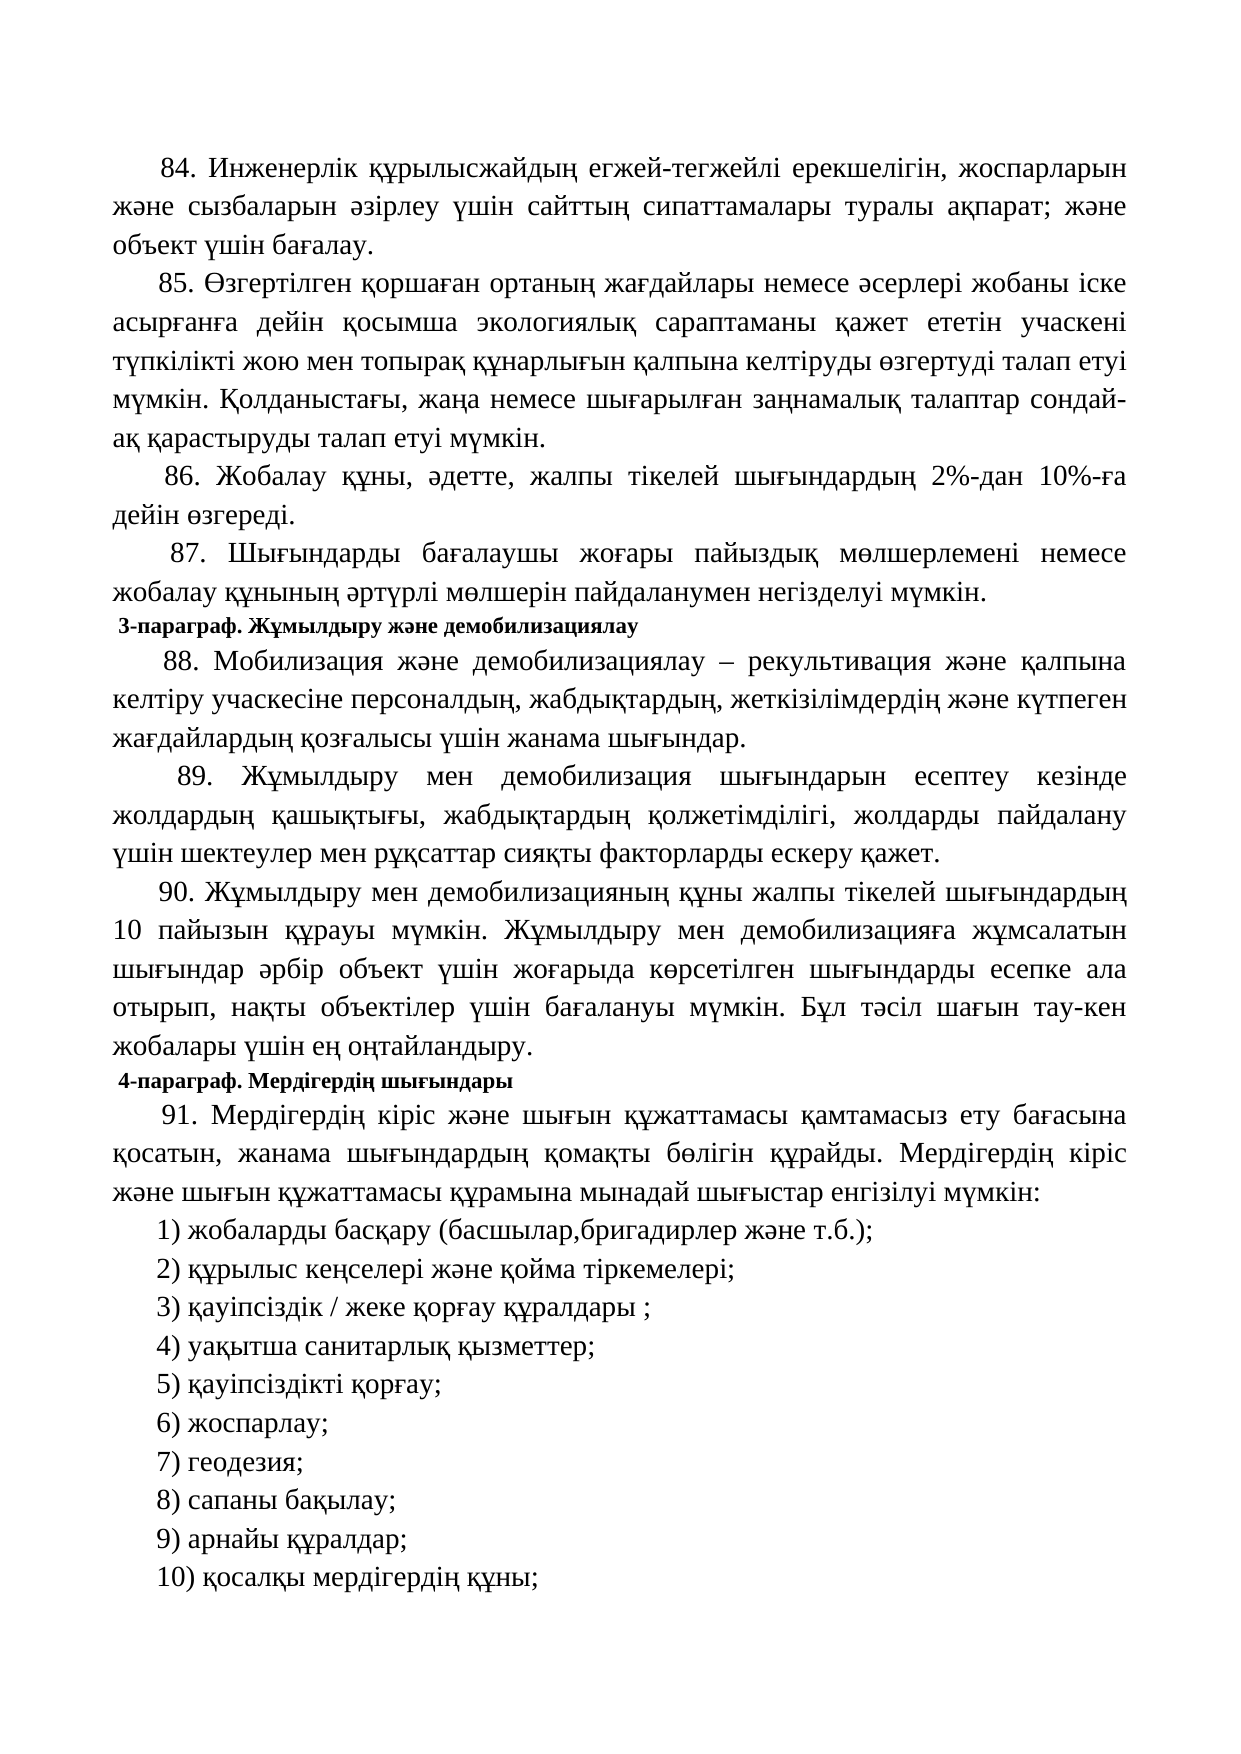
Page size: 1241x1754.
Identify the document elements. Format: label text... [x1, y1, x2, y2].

text 85. Өзгертілген қоршаған ортаның жағдайлары немесе әсерлері жобаны іске асырғанға дейін қосымша экологиялық сараптаманы қажет ететін учаскені түпкілікті жою мен топырақ құнарлығын қалпына келтіруды өзгертуді талап етуі мүмкін. Қолданыстағы, жаңа немесе шығарылған заңнамалық талаптар сондай-ақ қарастыруды талап етуі мүмкін. [112, 266, 1128, 453]
text 4) уақытша санитарлық қызметтер; [112, 1328, 1128, 1362]
text 9) арнайы құралдар; [112, 1521, 1128, 1554]
text 86. Жобалау құны, әдетте, жалпы тікелей шығындардың 2%-дан 10%-ға дейін өзгереді. [112, 458, 1128, 530]
text 5) қауіпсіздікті қорғау; [112, 1367, 1128, 1400]
text 4-параграф. Мердігердің шығындары [112, 1067, 1128, 1093]
text 84. Инженерлік құрылысжайдың егжей-тегжейлi ерекшелігін, жоспарларын және сызбаларын әзірлеу үшiн сайттың сипаттамалары туралы ақпарат; және объект үшін бағалау. [112, 150, 1128, 261]
text 87. Шығындарды бағалаушы жоғары пайыздық мөлшерлемені немесе жобалау құнының әртүрлі мөлшерін пайдаланумен негізделуі мүмкін. [112, 535, 1128, 607]
text 91. Мердігердің кіріс және шығын құжаттамасы қамтамасыз ету бағасына қосатын, жанама шығындардың қомақты бөлігін құрайды. Мердігердің кіріс және шығын құжаттамасы құрамына мынадай шығыстар енгізілуі мүмкін: [112, 1097, 1128, 1207]
text 2) құрылыс кеңселері және қойма тіркемелері; [112, 1251, 1128, 1284]
text 89. Жұмылдыру мен демобилизация шығындарын есептеу кезінде жолдардың қашықтығы, жабдықтардың қолжетімділігі, жолдарды пайдалану үшін шектеулер мен рұқсаттар сияқты факторларды ескеру қажет. [112, 758, 1128, 869]
text 90. Жұмылдыру мен демобилизацияның құны жалпы тікелей шығындардың 10 пайызын құрауы мүмкін. Жұмылдыру мен демобилизацияға жұмсалатын шығындар әрбір объект үшін жоғарыда көрсетілген шығындарды есепке ала отырып, нақты объектілер үшін бағалануы мүмкін. Бұл тәсіл шағын тау-кен жобалары үшін ең оңтайландыру. [112, 874, 1128, 1062]
text 3-параграф. Жұмылдыру және демобилизациялау [112, 612, 1128, 639]
text 3) қауіпсіздік / жеке қорғау құралдары ; [112, 1289, 1128, 1323]
text 7) геодезия; [112, 1444, 1128, 1477]
text 6) жоспарлау; [112, 1405, 1128, 1439]
text 88. Мобилизация және демобилизациялау – рекультивация және қалпына келтіру учаскесіне персоналдың, жабдықтардың, жеткізілімдердің және күтпеген жағдайлардың қозғалысы үшін жанама шығындар. [112, 643, 1128, 753]
text 10) қосалқы мердігердің құны; [112, 1559, 1128, 1593]
text 1) жобаларды басқару (басшылар,бригадирлер және т.б.); [112, 1212, 1128, 1246]
text 8) сапаны бақылау; [112, 1482, 1128, 1516]
